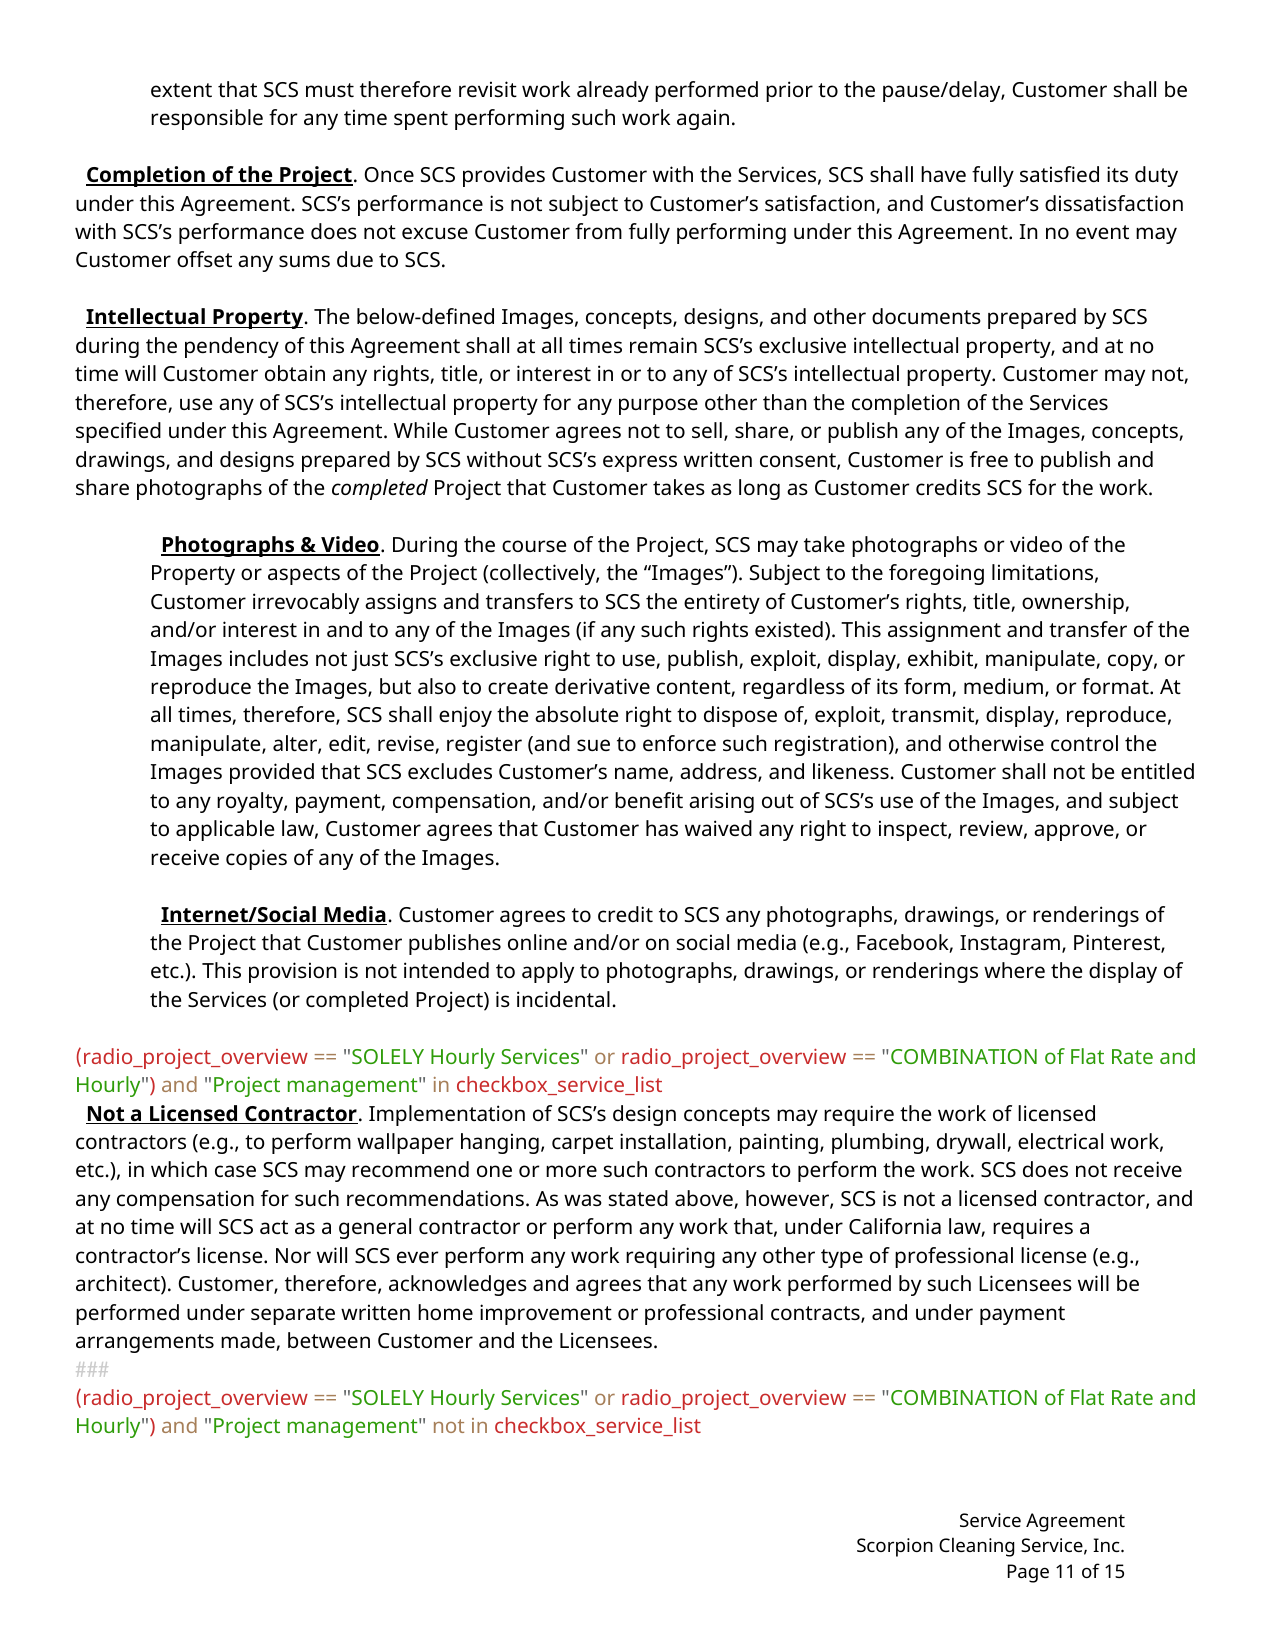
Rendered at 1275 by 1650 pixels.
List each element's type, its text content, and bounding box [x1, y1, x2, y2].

text Intellectual Property. The below-defined Images, concepts, designs, and other documents prepared by SCS during the pendency of this Agreement shall at all times remain SCS’s exclusive intellectual property, and at no time will Customer obtain any rights, title, or interest in or to any of SCS’s intellectual property. Customer may not, therefore, use any of SCS’s intellectual property for any purpose other than the completion of the Services specified under this Agreement. While Customer agrees not to sell, share, or publish any of the Images, concepts, drawings, and designs prepared by SCS without SCS’s express written consent, Customer is free to publish and share photographs of the completed Project that Customer takes as long as Customer credits SCS for the work. [75, 302, 1200, 502]
text Photographs & Video. During the course of the Project, SCS may take photographs or video of the Property or aspects of the Project (collectively, the “Images”). Subject to the foregoing limitations, Customer irrevocably assigns and transfers to SCS the entirety of Customer’s rights, title, ownership, and/or interest in and to any of the Images (if any such rights existed). This assignment and transfer of the Images includes not just SCS’s exclusive right to use, publish, exploit, display, exhibit, manipulate, copy, or reproduce the Images, but also to create derivative content, regardless of its form, medium, or format. At all times, therefore, SCS shall enjoy the absolute right to dispose of, exploit, transmit, display, reproduce, manipulate, alter, edit, revise, register (and sue to enforce such registration), and otherwise control the Images provided that SCS excludes Customer’s name, address, and likeness. Customer shall not be entitled to any royalty, payment, compensation, and/or benefit arising out of SCS’s use of the Images, and subject to applicable law, Customer agrees that Customer has waived any right to inspect, review, approve, or receive copies of any of the Images. [150, 530, 1200, 871]
text Not a Licensed Contractor. Implementation of SCS’s design concepts may require the work of licensed contractors (e.g., to perform wallpaper hanging, carpet installation, painting, plumbing, drywall, electrical work, etc.), in which case SCS may recommend one or more such contractors to perform the work. SCS does not receive any compensation for such recommendations. As was stated above, however, SCS is not a licensed contractor, and at no time will SCS act as a general contractor or perform any work that, under California law, requires a contractor’s license. Nor will SCS ever perform any work requiring any other type of professional license (e.g., architect). Customer, therefore, acknowledges and agrees that any work performed by such Licensees will be performed under separate written home improvement or professional contracts, and under payment arrangements made, between Customer and the Licensees. [75, 1099, 1200, 1355]
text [150, 75, 1200, 132]
text Completion of the Project. Once SCS provides Customer with the Services, SCS shall have fully satisfied its duty under this Agreement. SCS’s performance is not subject to Customer’s satisfaction, and Customer’s dissatisfaction with SCS’s performance does not excuse Customer from fully performing under this Agreement. In no event may Customer offset any sums due to SCS. [75, 160, 1200, 274]
text Internet/Social Media. Customer agrees to credit to SCS any photographs, drawings, or renderings of the Project that Customer publishes online and/or on social media (e.g., Facebook, Instagram, Pinterest, etc.). This provision is not intended to apply to photographs, drawings, or renderings where the display of the Services (or completed Project) is incidental. [150, 900, 1200, 1013]
